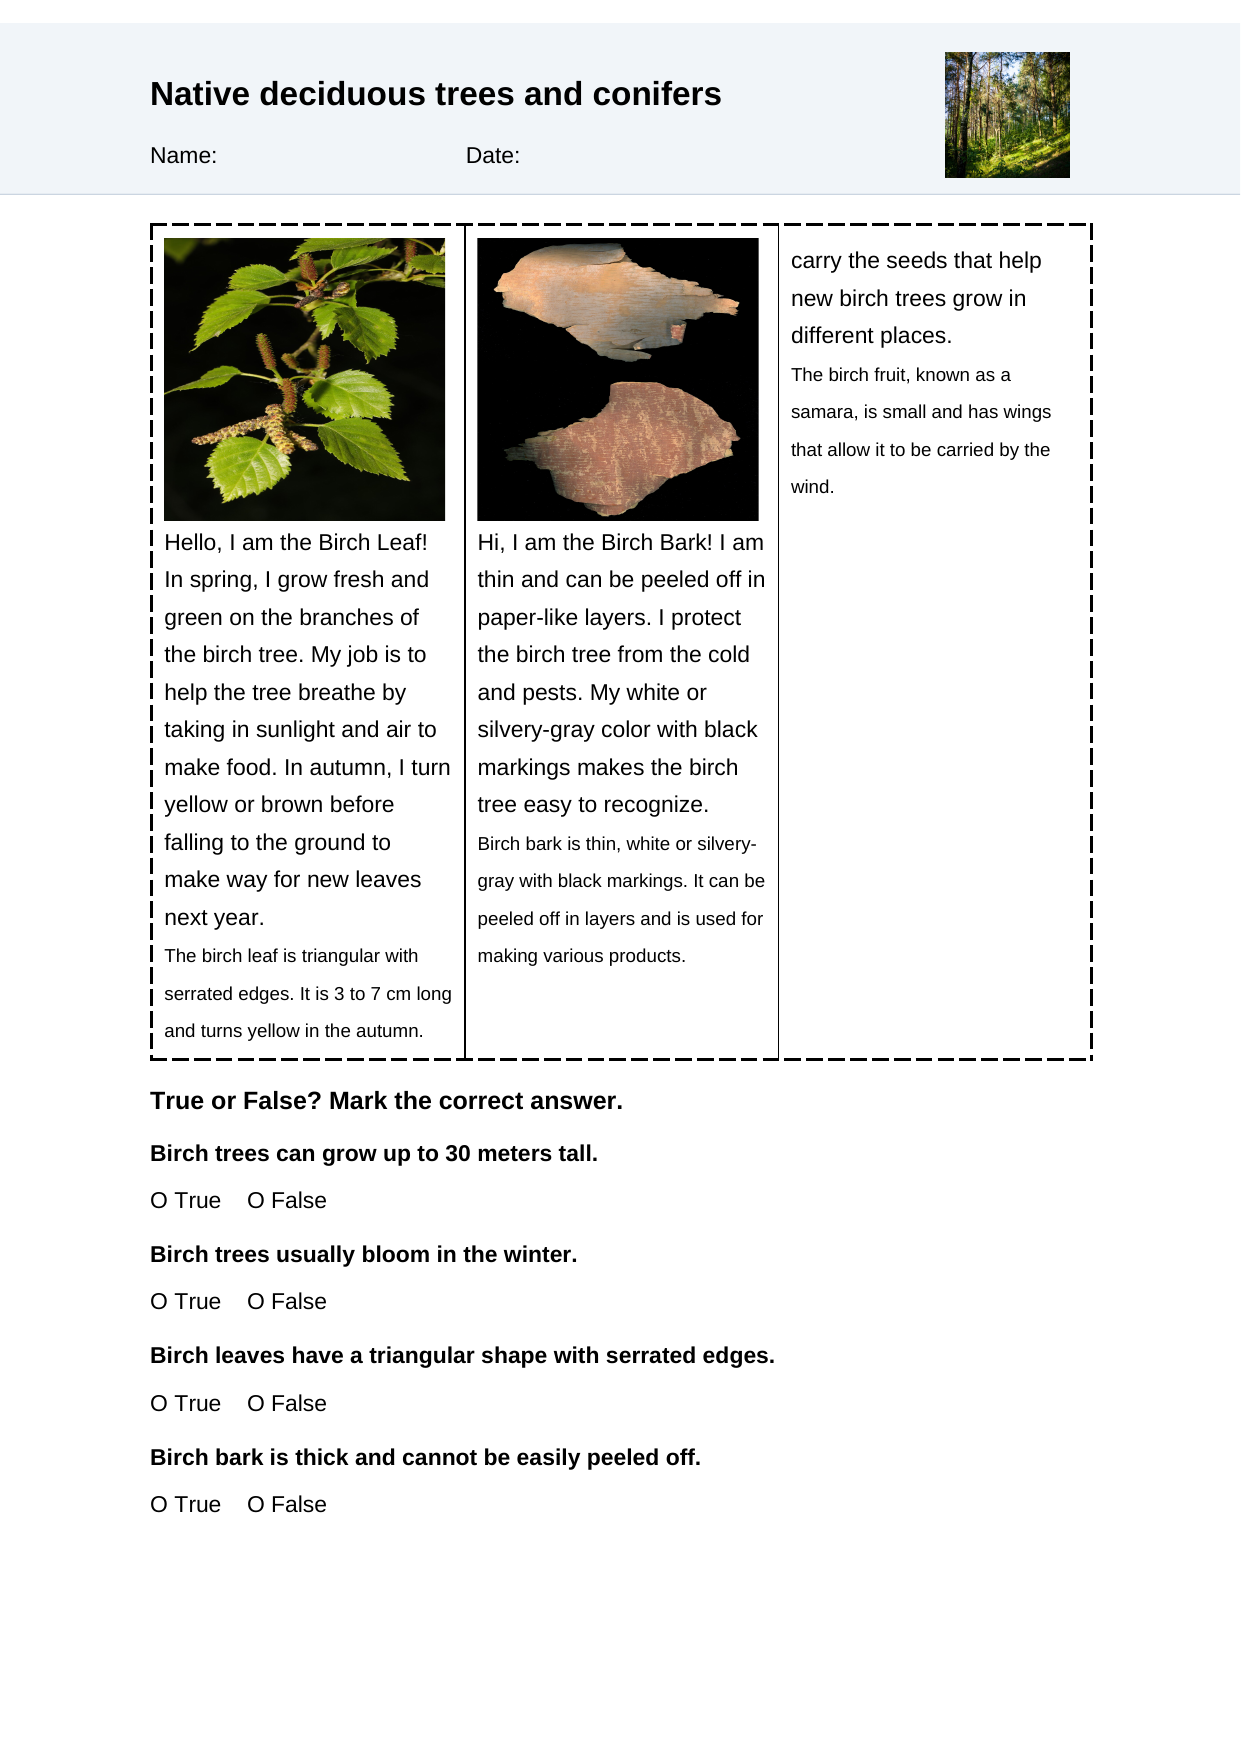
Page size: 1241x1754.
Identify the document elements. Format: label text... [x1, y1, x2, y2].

subtitle Birch trees can grow up to 30 meters tall. [150, 1139, 1090, 1166]
picture [477, 238, 759, 521]
subtitle Birch bark is thick and cannot be easily peeled off. [150, 1443, 1090, 1470]
text True False [150, 1482, 1090, 1520]
subtitle Birch trees usually bloom in the winter. [150, 1241, 1090, 1267]
picture [164, 238, 446, 521]
subtitle Birch leaves have a triangular shape with serrated edges. [150, 1342, 1090, 1368]
text True False [150, 1178, 1090, 1216]
text True False [150, 1280, 1090, 1317]
subtitle True or False? Mark the correct answer. [150, 1086, 1090, 1114]
picture [0, 23, 1241, 195]
text True False [150, 1381, 1090, 1418]
